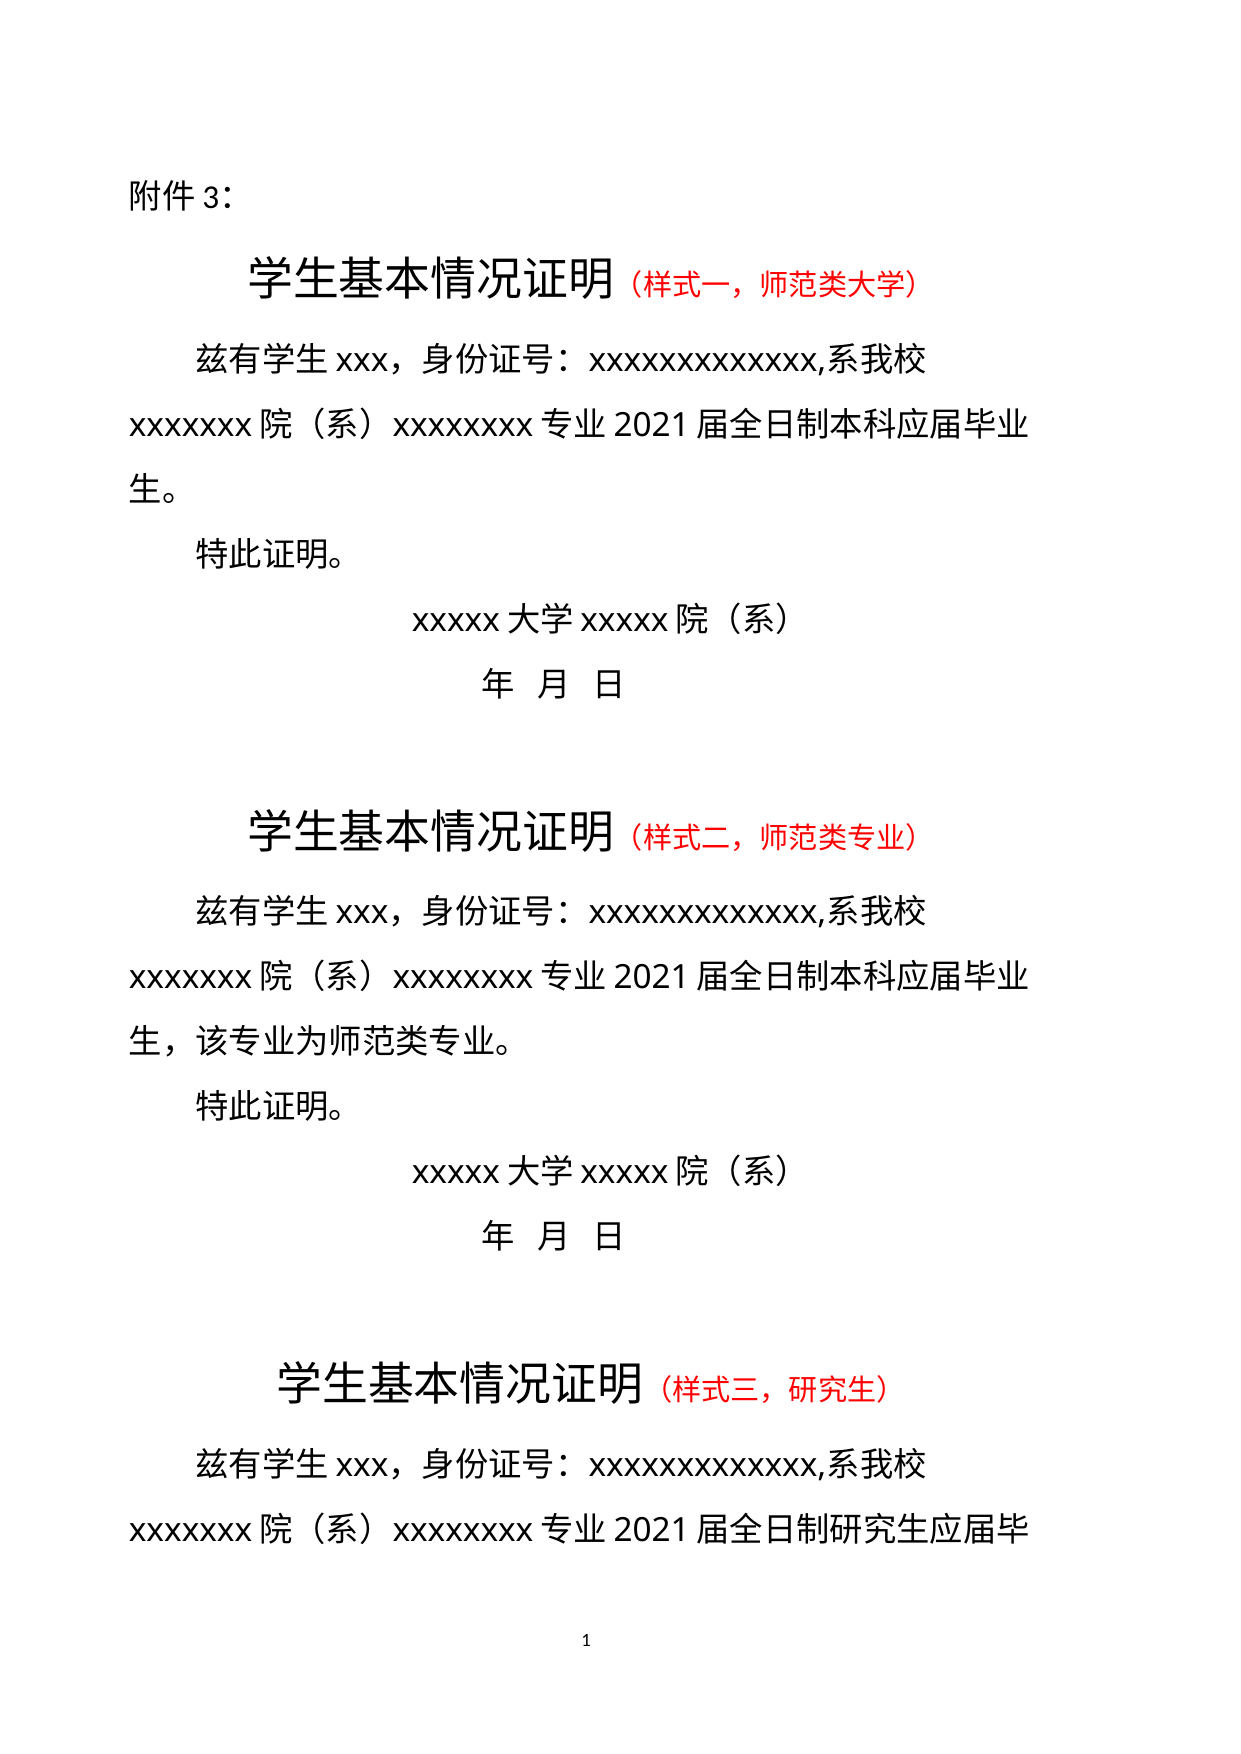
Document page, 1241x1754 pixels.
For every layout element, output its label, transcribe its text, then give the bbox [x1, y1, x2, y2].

text 学生基本情况证明（样式二，师范类专业） [129, 779, 1053, 877]
text 年 月 日 [129, 1202, 1053, 1267]
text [129, 1429, 1053, 1559]
text 学生基本情况证明（样式三，研究生） [129, 1332, 1053, 1429]
text 兹有学生xxx，身份证号：xxxxxxxxxxxxx,系我校xxxxxxx院（系）xxxxxxxx专业2021届全日制本科应届毕业生，该专业为师范类专业。 [129, 877, 1053, 1072]
text 特此证明。 [129, 1072, 1053, 1137]
text 学生基本情况证明（样式一，师范类大学） [129, 227, 1053, 324]
text 特此证明。 [129, 519, 1053, 584]
text 附件3： [129, 162, 1053, 227]
text 兹有学生xxx，身份证号：xxxxxxxxxxxxx,系我校xxxxxxx院（系）xxxxxxxx专业2021届全日制本科应届毕业生。 [129, 324, 1053, 519]
text xxxxx大学xxxxx院（系） [129, 584, 1053, 649]
text 年 月 日 [129, 649, 1053, 714]
text xxxxx大学xxxxx院（系） [129, 1137, 1053, 1202]
